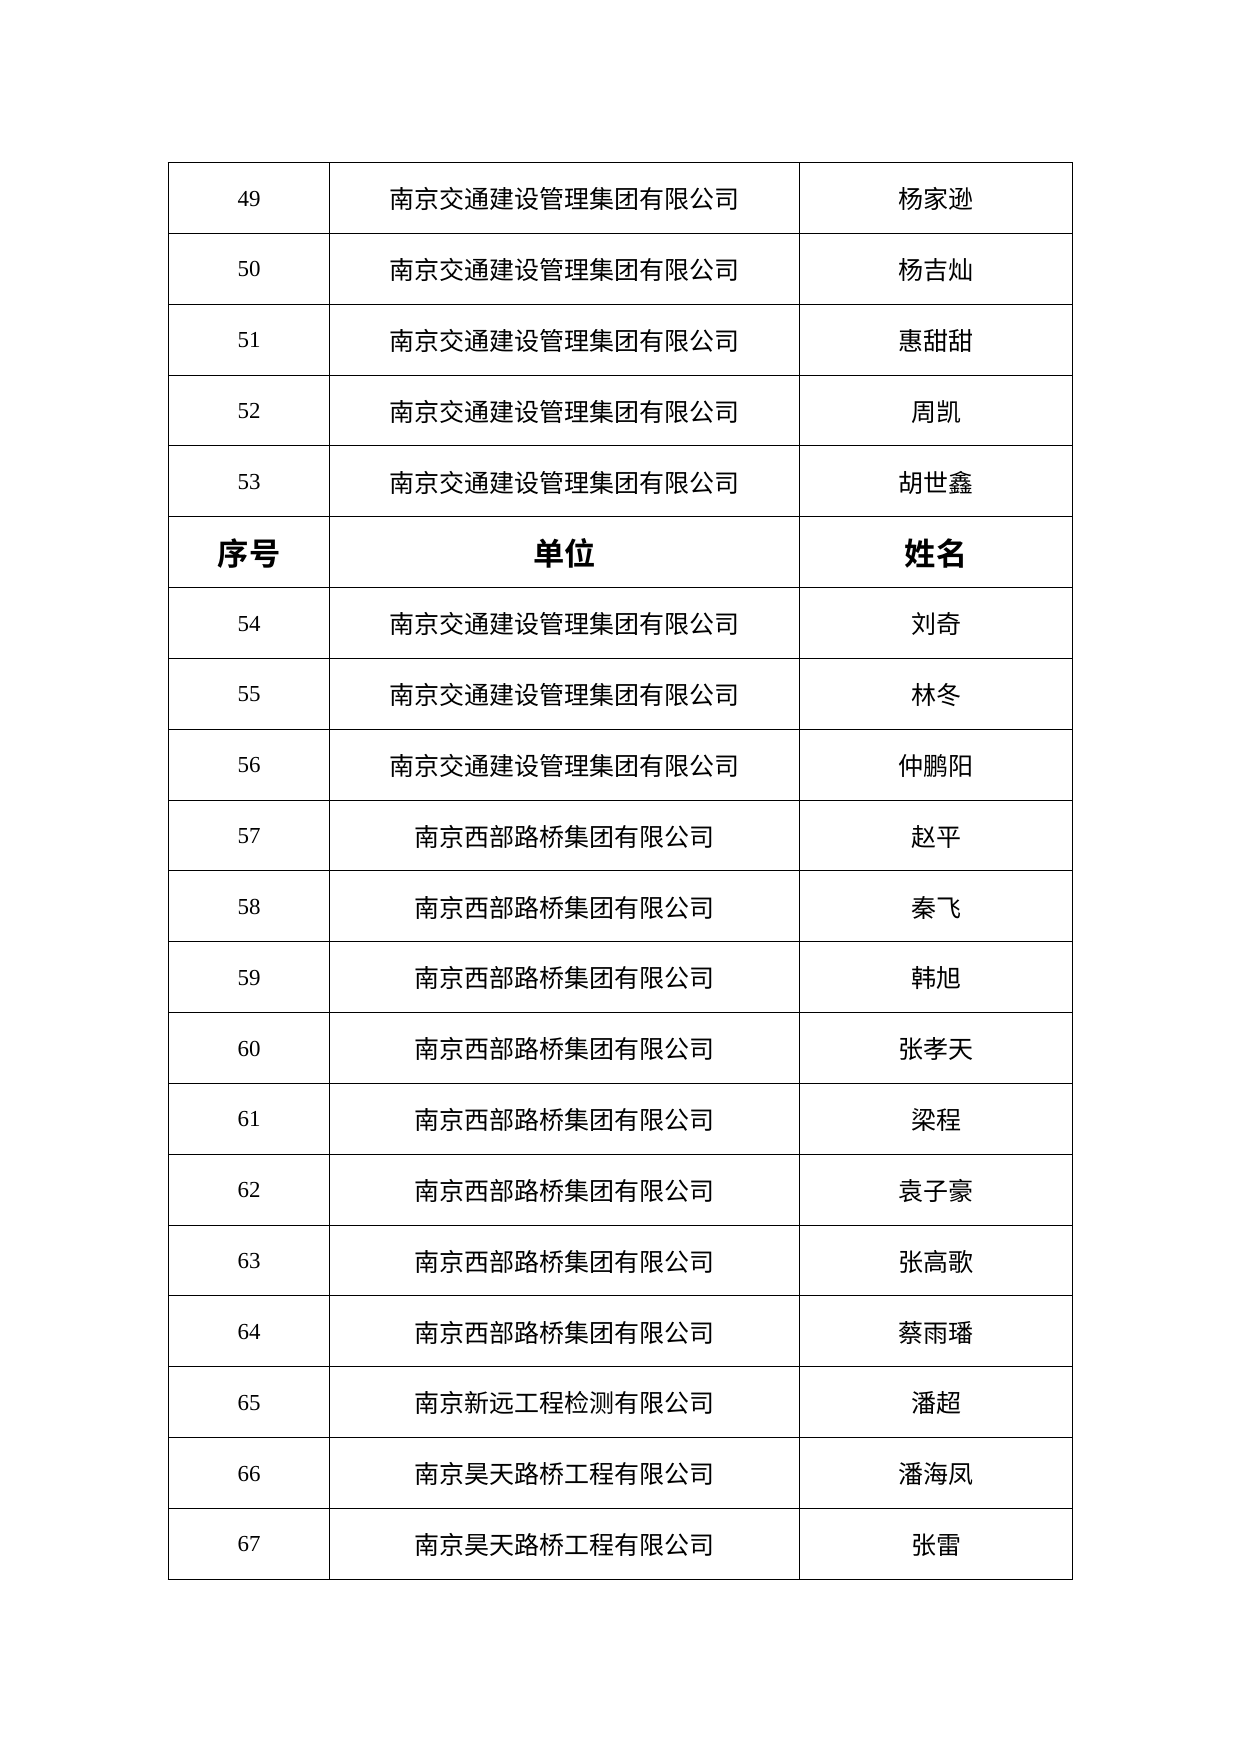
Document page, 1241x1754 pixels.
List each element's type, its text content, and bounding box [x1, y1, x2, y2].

table_cell 南京西部路桥集团有限公司 [330, 871, 799, 941]
table_cell 南京交通建设管理集团有限公司 [330, 163, 799, 233]
table_cell 潘超 [800, 1367, 1072, 1437]
table_cell 55 [169, 659, 329, 729]
table_cell 53 [169, 446, 329, 516]
table_cell 潘海凤 [800, 1438, 1072, 1508]
table_cell 南京昊天路桥工程有限公司 [330, 1438, 799, 1508]
table_cell 50 [169, 234, 329, 304]
table_cell 65 [169, 1367, 329, 1437]
table_cell 南京西部路桥集团有限公司 [330, 1084, 799, 1154]
table_cell 袁子豪 [800, 1155, 1072, 1224]
table_cell 梁程 [800, 1084, 1072, 1154]
table_cell 姓名 [800, 517, 1072, 587]
table_cell 单位 [330, 517, 799, 587]
table_cell 张孝天 [800, 1013, 1072, 1083]
table_cell 63 [169, 1226, 329, 1295]
table_cell 南京交通建设管理集团有限公司 [330, 659, 799, 729]
table_cell 南京交通建设管理集团有限公司 [330, 305, 799, 374]
table_cell 南京西部路桥集团有限公司 [330, 1226, 799, 1295]
table_cell 秦飞 [800, 871, 1072, 941]
table_cell 韩旭 [800, 942, 1072, 1012]
table_cell 赵平 [800, 801, 1072, 870]
table_cell 49 [169, 163, 329, 233]
table_cell 周凯 [800, 376, 1072, 445]
table_cell 惠甜甜 [800, 305, 1072, 374]
table_cell 胡世鑫 [800, 446, 1072, 516]
table_cell 张高歌 [800, 1226, 1072, 1295]
table_cell 杨吉灿 [800, 234, 1072, 304]
table_cell 58 [169, 871, 329, 941]
table_cell 刘奇 [800, 588, 1072, 658]
table_cell 60 [169, 1013, 329, 1083]
table_cell 南京昊天路桥工程有限公司 [330, 1509, 799, 1579]
table_cell 南京交通建设管理集团有限公司 [330, 234, 799, 304]
table_cell 仲鹏阳 [800, 730, 1072, 799]
table_cell 杨家逊 [800, 163, 1072, 233]
table_cell 南京交通建设管理集团有限公司 [330, 376, 799, 445]
table_cell 57 [169, 801, 329, 870]
table_cell 南京交通建设管理集团有限公司 [330, 730, 799, 799]
table_cell 南京新远工程检测有限公司 [330, 1367, 799, 1437]
table_cell 南京西部路桥集团有限公司 [330, 1155, 799, 1224]
table_cell 南京西部路桥集团有限公司 [330, 942, 799, 1012]
table_cell 54 [169, 588, 329, 658]
table_cell 序号 [169, 517, 329, 587]
table_cell 南京交通建设管理集团有限公司 [330, 446, 799, 516]
table_cell 南京西部路桥集团有限公司 [330, 1013, 799, 1083]
table_cell 62 [169, 1155, 329, 1224]
table_cell 蔡雨璠 [800, 1296, 1072, 1366]
table_cell 南京西部路桥集团有限公司 [330, 801, 799, 870]
table_cell 南京交通建设管理集团有限公司 [330, 588, 799, 658]
table_cell 52 [169, 376, 329, 445]
table_cell 51 [169, 305, 329, 374]
table_cell 66 [169, 1438, 329, 1508]
table_cell 56 [169, 730, 329, 799]
table_cell 林冬 [800, 659, 1072, 729]
table_cell 张雷 [800, 1509, 1072, 1579]
table_cell 61 [169, 1084, 329, 1154]
table_cell 59 [169, 942, 329, 1012]
table_cell 南京西部路桥集团有限公司 [330, 1296, 799, 1366]
table_cell 67 [169, 1509, 329, 1579]
table_cell 64 [169, 1296, 329, 1366]
